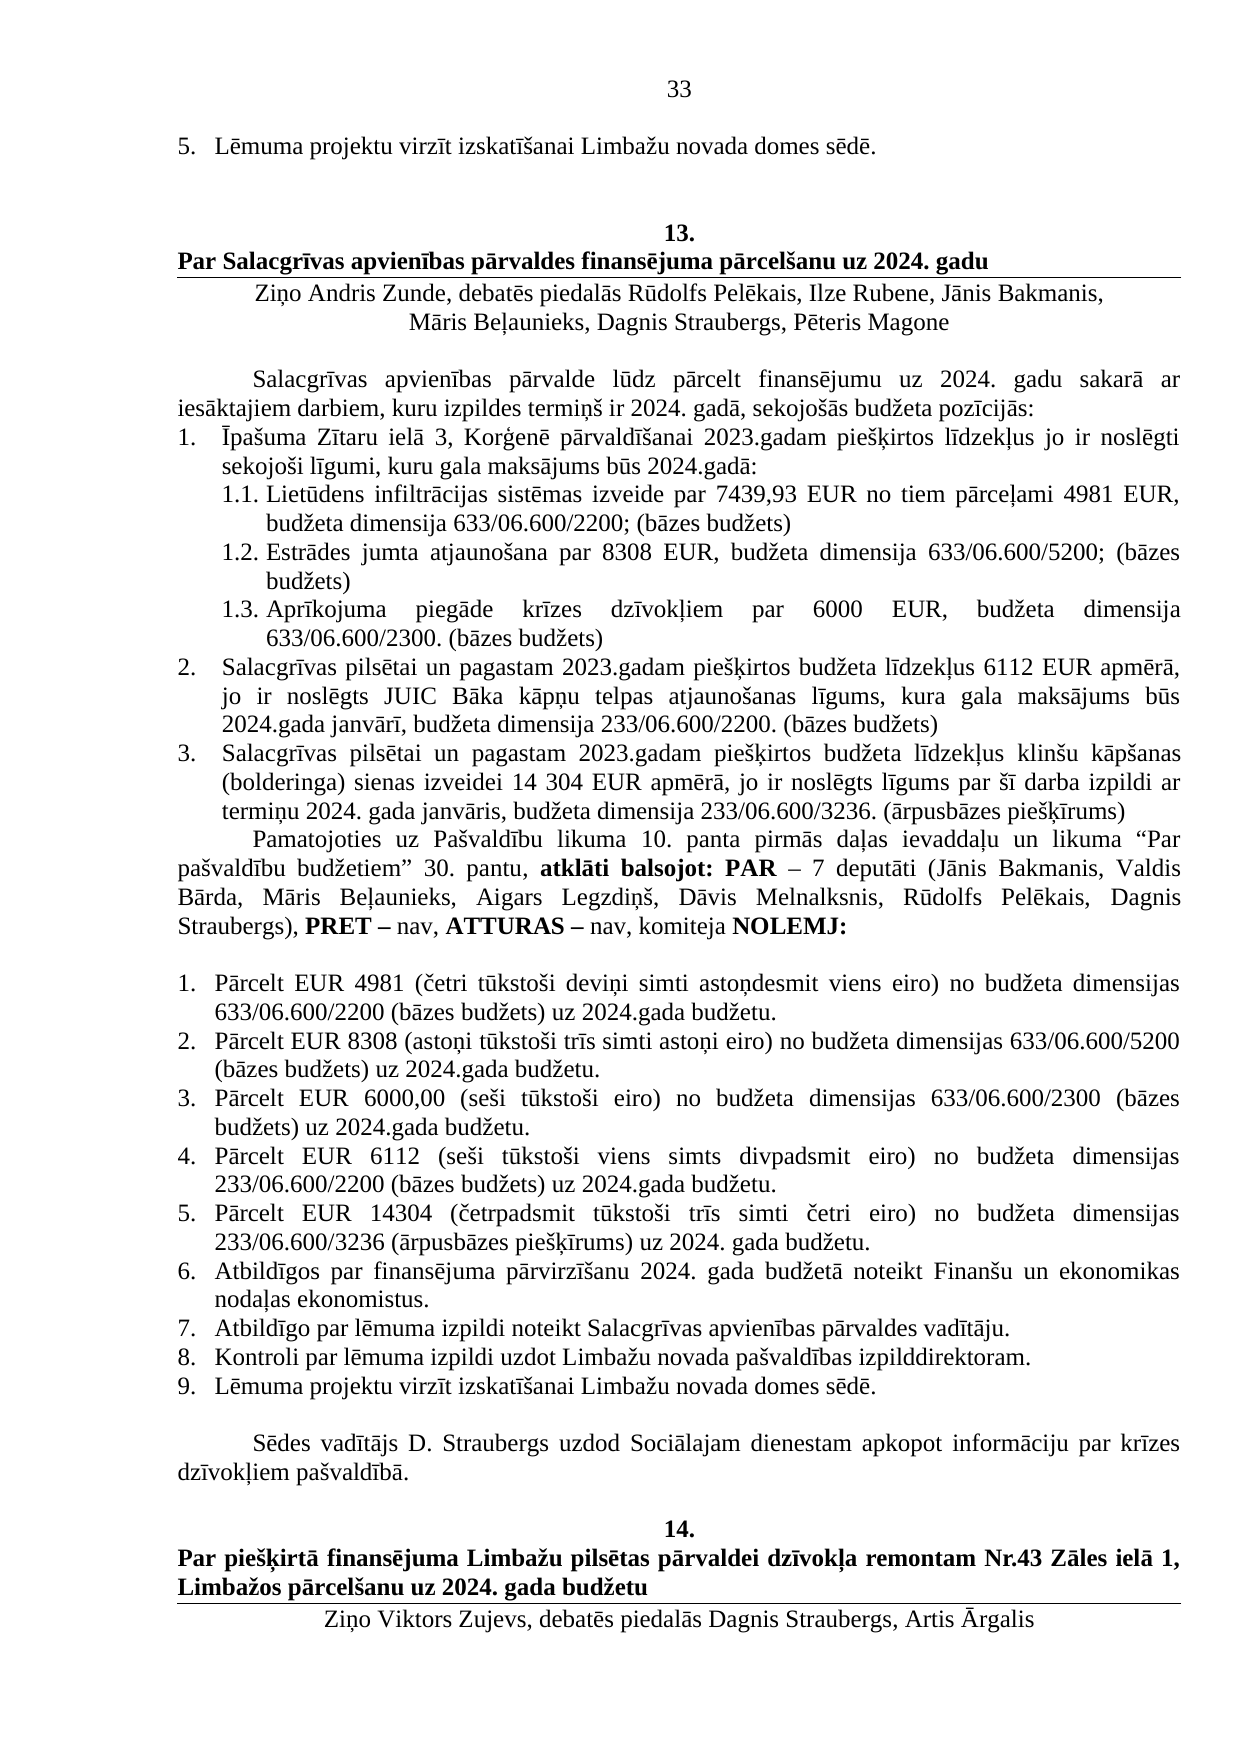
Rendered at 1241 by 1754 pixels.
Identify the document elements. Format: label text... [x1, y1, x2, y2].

list Lietūdens infiltrācijas sistēmas izveide par 7439,93 EUR no tiem pārceļami 4981 EUR, budžeta dimensija 633/06.600/2200; (bāzes budžets) [221, 479, 1181, 537]
list Pārcelt EUR 4981 (četri tūkstoši deviņi simti astoņdesmit viens eiro) no budžeta dimensijas 633/06.600/2200 (bāzes budžets) uz 2024.gada budžetu. [177, 968, 1181, 1026]
list Kontroli par lēmuma izpildi uzdot Limbažu novada pašvaldības izpilddirektoram. [177, 1342, 1181, 1371]
text Ziņo Viktors Zujevs, debatēs piedalās Dagnis Straubergs, Artis Ārgalis [177, 1604, 1181, 1633]
text Par Salacgrīvas apvienības pārvaldes finansējuma pārcelšanu uz 2024. gadu [177, 246, 1181, 277]
list Atbildīgos par finansējuma pārvirzīšanu 2024. gada budžetā noteikt Finanšu un ekonomikas nodaļas ekonomistus. [177, 1256, 1181, 1313]
list Estrādes jumta atjaunošana par 8308 EUR, budžeta dimensija 633/06.600/5200; (bāzes budžets) [221, 537, 1181, 594]
list Pārcelt EUR 14304 (četrpadsmit tūkstoši trīs simti četri eiro) no budžeta dimensijas 233/06.600/3236 (ārpusbāzes piešķīrums) uz 2024. gada budžetu. [177, 1198, 1181, 1256]
list Pārcelt EUR 6000,00 (seši tūkstoši eiro) no budžeta dimensijas 633/06.600/2300 (bāzes budžets) uz 2024.gada budžetu. [177, 1083, 1181, 1141]
subtitle 14. [177, 1514, 1181, 1543]
text Par piešķirtā finansējuma Limbažu pilsētas pārvaldei dzīvokļa remontam Nr.43 Zāles ielā 1, Limbažos pārcelšanu uz 2024. gada budžetu [177, 1543, 1181, 1603]
list Salacgrīvas pilsētai un pagastam 2023.gadam piešķirtos budžeta līdzekļus klinšu kāpšanas (bolderinga) sienas izveidei 14 304 EUR apmērā, jo ir noslēgts līgums par šī darba izpildi ar termiņu 2024. gada janvāris, budžeta dimensija 233/06.600/3236. (ārpusbāzes piešķīrums) [177, 738, 1181, 824]
list Pārcelt EUR 8308 (astoņi tūkstoši trīs simti astoņi eiro) no budžeta dimensijas 633/06.600/5200 (bāzes budžets) uz 2024.gada budžetu. [177, 1026, 1181, 1083]
list Lēmuma projektu virzīt izskatīšanai Limbažu novada domes sēdē. [177, 1371, 1181, 1399]
list Aprīkojuma piegāde krīzes dzīvokļiem par 6000 EUR, budžeta dimensija 633/06.600/2300. (bāzes budžets) [221, 594, 1181, 652]
text Māris Beļaunieks, Dagnis Straubergs, Pēteris Magone [177, 307, 1181, 336]
text Sēdes vadītājs D. Straubergs uzdod Sociālajam dienestam apkopot informāciju par krīzes dzīvokļiem pašvaldībā. [177, 1428, 1181, 1486]
list Pārcelt EUR 6112 (seši tūkstoši viens simts divpadsmit eiro) no budžeta dimensijas 233/06.600/2200 (bāzes budžets) uz 2024.gada budžetu. [177, 1141, 1181, 1198]
list Īpašuma Zītaru ielā 3, Korģenē pārvaldīšanai 2023.gadam piešķirtos līdzekļus jo ir noslēgti sekojoši līgumi, kuru gala maksājums būs 2024.gadā: [177, 422, 1181, 479]
list Atbildīgo par lēmuma izpildi noteikt Salacgrīvas apvienības pārvaldes vadītāju. [177, 1313, 1181, 1342]
list Salacgrīvas pilsētai un pagastam 2023.gadam piešķirtos budžeta līdzekļus 6112 EUR apmērā, jo ir noslēgts JUIC Bāka kāpņu telpas atjaunošanas līgums, kura gala maksājums būs 2024.gada janvārī, budžeta dimensija 233/06.600/2200. (bāzes budžets) [177, 652, 1181, 738]
text Pamatojoties uz Pašvaldību likuma 10. panta pirmās daļas ievaddaļu un likuma “Par pašvaldību budžetiem” 30. pantu, atklāti balsojot: PAR – 7 deputāti (Jānis Bakmanis, Valdis Bārda, Māris Beļaunieks, Aigars Legzdiņš, Dāvis Melnalksnis, Rūdolfs Pelēkais, Dagnis Straubergs), PRET – nav, ATTURAS – nav, komiteja NOLEMJ: [177, 824, 1181, 939]
text Salacgrīvas apvienības pārvalde lūdz pārcelt finansējumu uz 2024. gadu sakarā ar iesāktajiem darbiem, kuru izpildes termiņš ir 2024. gadā, sekojošās budžeta pozīcijās: [177, 364, 1181, 422]
subtitle 13. [177, 218, 1181, 246]
list Lēmuma projektu virzīt izskatīšanai Limbažu novada domes sēdē. [177, 131, 1181, 160]
text Ziņo Andris Zunde, debatēs piedalās Rūdolfs Pelēkais, Ilze Rubene, Jānis Bakmanis, [177, 278, 1181, 307]
